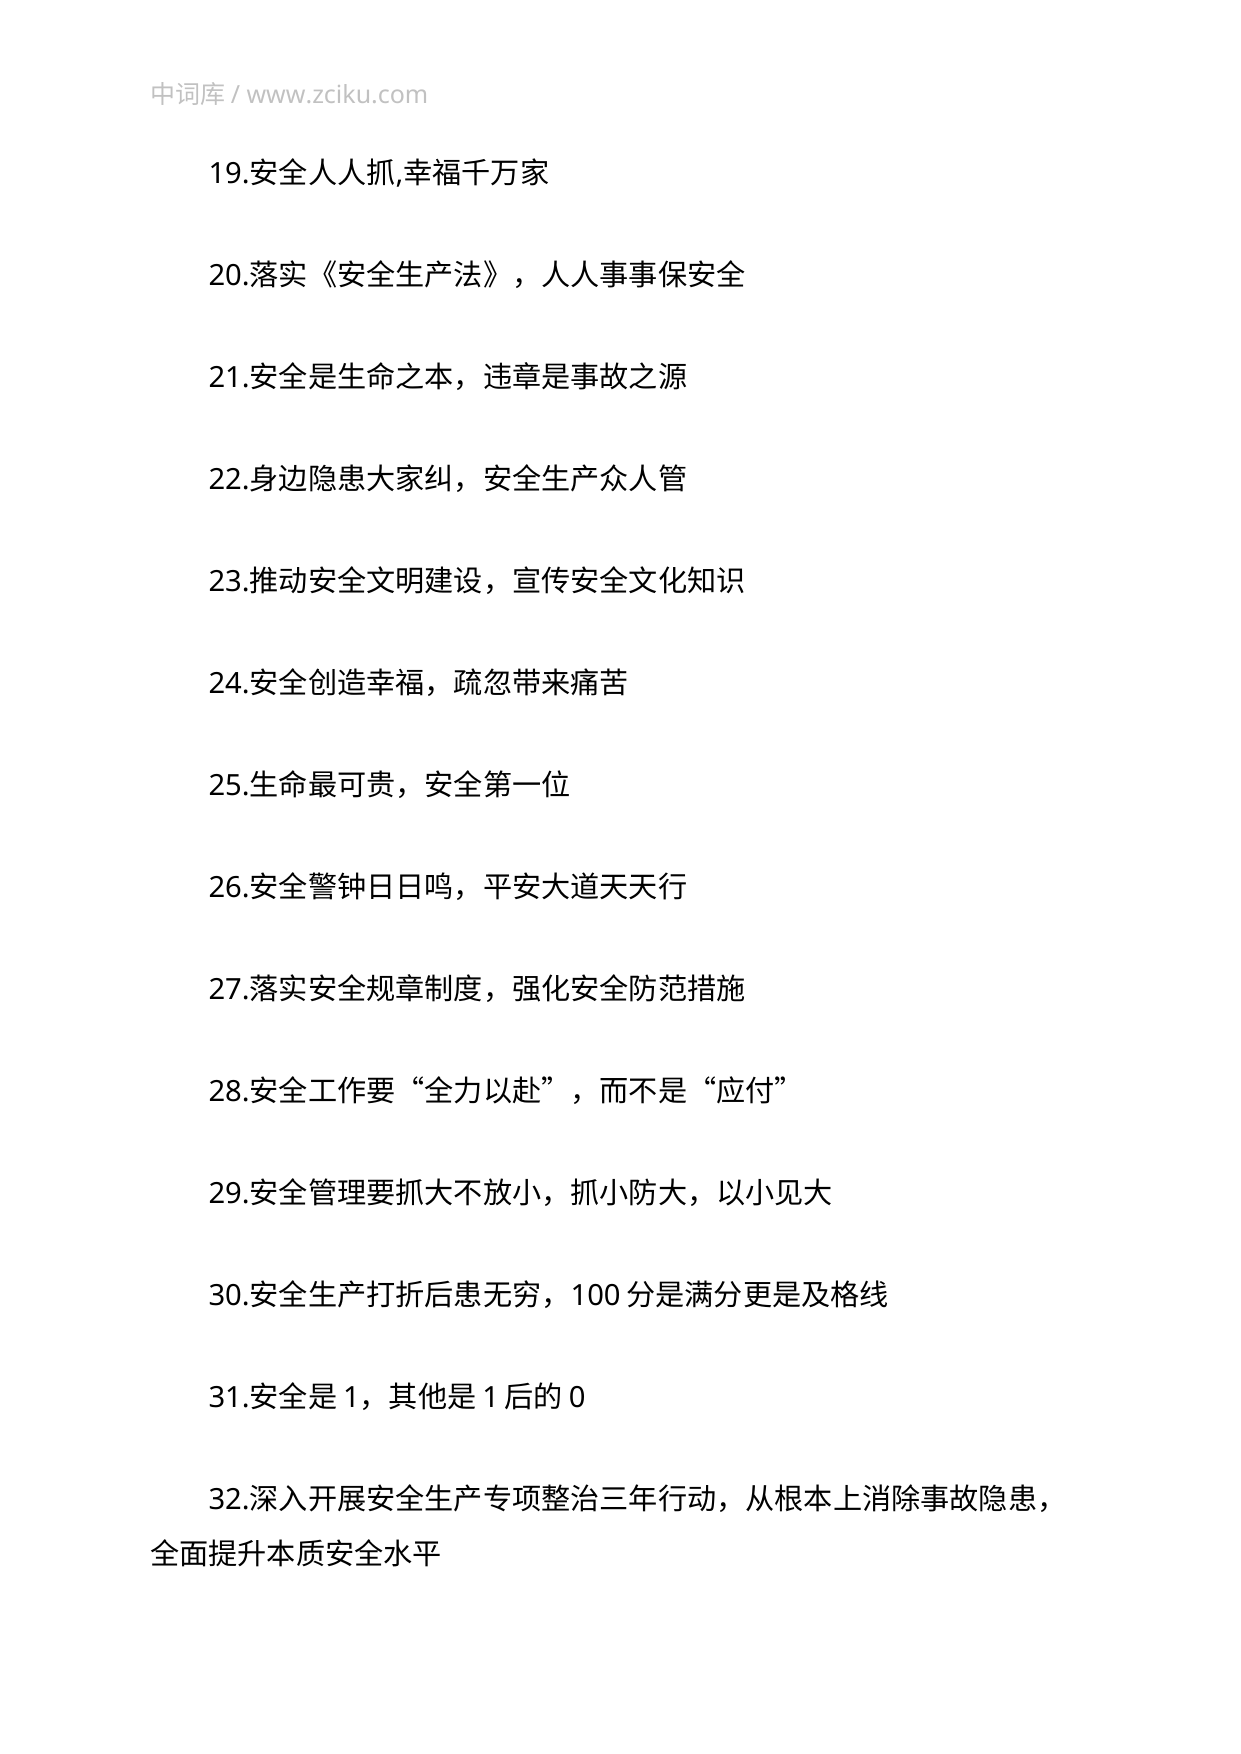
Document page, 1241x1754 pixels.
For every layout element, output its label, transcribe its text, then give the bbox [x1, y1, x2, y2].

text 29.安全管理要抓大不放小，抓小防大，以小见大 [150, 1170, 1090, 1212]
text 19.安全人人抓,幸福千万家 [150, 150, 1090, 192]
text 26.安全警钟日日鸣，平安大道天天行 [150, 864, 1090, 906]
text 25.生命最可贵，安全第一位 [150, 762, 1090, 804]
text 21.安全是生命之本，违章是事故之源 [150, 354, 1090, 396]
text 22.身边隐患大家纠，安全生产众人管 [150, 456, 1090, 498]
text 23.推动安全文明建设，宣传安全文化知识 [150, 558, 1090, 600]
text 20.落实《安全生产法》，人人事事保安全 [150, 252, 1090, 294]
text 24.安全创造幸福，疏忽带来痛苦 [150, 660, 1090, 702]
text 31.安全是1，其他是1后的0 [150, 1374, 1090, 1416]
text 28.安全工作要“全力以赴”，而不是“应付” [150, 1068, 1090, 1110]
text 27.落实安全规章制度，强化安全防范措施 [150, 966, 1090, 1008]
text 30.安全生产打折后患无穷，100分是满分更是及格线 [150, 1272, 1090, 1314]
text 32.深入开展安全生产专项整治三年行动，从根本上消除事故隐患，全面提升本质安全水平 [150, 1476, 1090, 1573]
